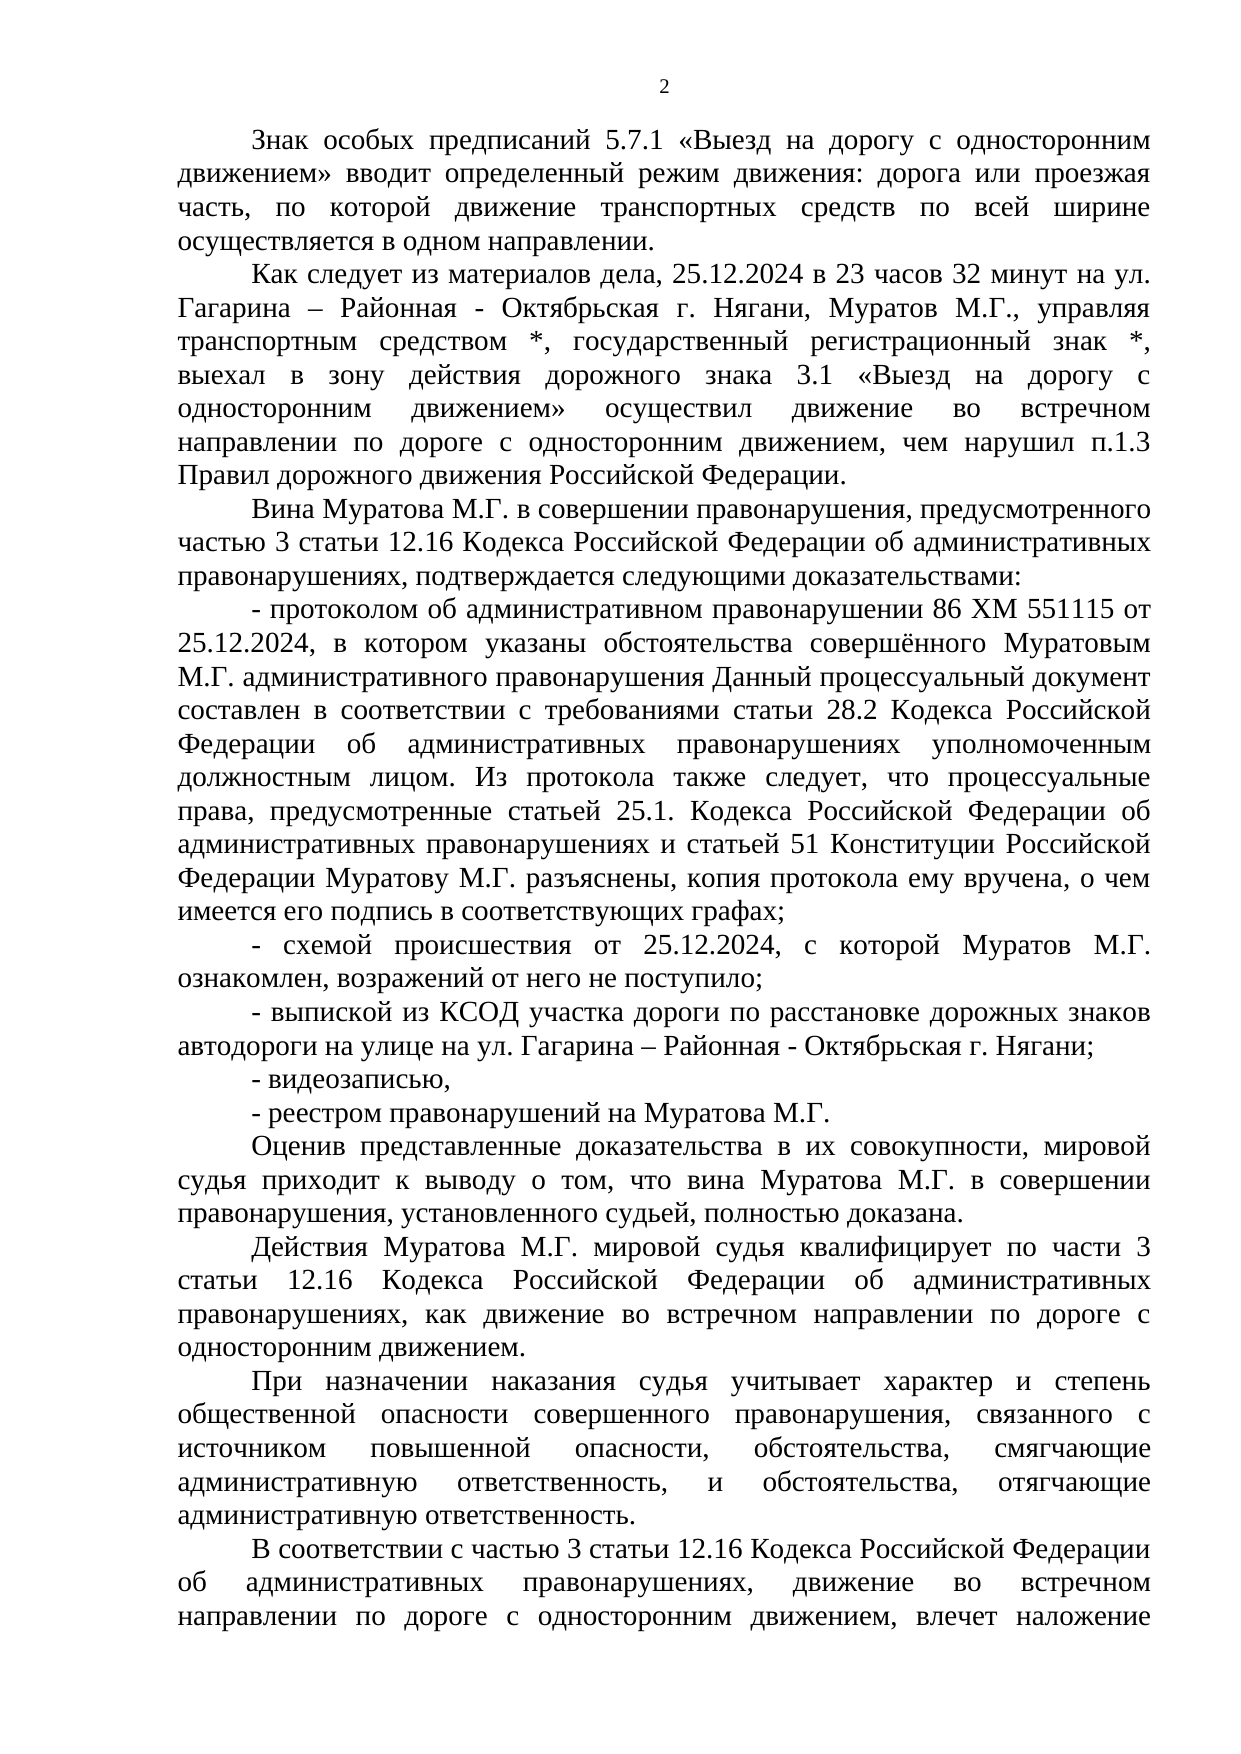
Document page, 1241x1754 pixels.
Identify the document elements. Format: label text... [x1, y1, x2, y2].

text Как следует из материалов дела, 25.12.2024 в 23 часов 32 минут на ул. Гагарина – Районная - Октябрьская г. Нягани, Муратов М.Г., управляя транспортным средством *, государственный регистрационный знак *, выехал в зону действия дорожного знака 3.1 «Выезд на дорогу с односторонним движением» осуществил движение во встречном направлении по дороге с односторонним движением, чем нарушил п.1.3 Правил дорожного движения Российской Федерации. [177, 256, 1152, 491]
text При назначении наказания судья учитывает характер и степень общественной опасности совершенного правонарушения, связанного с источником повышенной опасности, обстоятельства, смягчающие административную ответственность, и обстоятельства, отягчающие административную ответственность. [177, 1363, 1152, 1531]
text - выпиской из КСОД участка дороги по расстановке дорожных знаков автодороги на улице на ул. Гагарина – Районная - Октябрьская г. Нягани; [177, 994, 1152, 1061]
text - протоколом об административном правонарушении 86 ХМ 551115 от 25.12.2024, в котором указаны обстоятельства совершённого Муратовым М.Г. административного правонарушения Данный процессуальный документ составлен в соответствии с требованиями статьи 28.2 Кодекса Российской Федерации об административных правонарушениях уполномоченным должностным лицом. Из протокола также следует, что процессуальные права, предусмотренные статьей 25.1. Кодекса Российской Федерации об административных правонарушениях и статьей 51 Конституции Российской Федерации Муратову М.Г. разъяснены, копия протокола ему вручена, о чем имеется его подпись в соответствующих графах; [177, 592, 1152, 927]
text - реестром правонарушений на Муратова М.Г. [177, 1095, 1152, 1128]
text Вина Муратова М.Г. в совершении правонарушения, предусмотренного частью 3 статьи 12.16 Кодекса Российской Федерации об административных правонарушениях, подтверждается следующими доказательствами: [177, 491, 1152, 592]
text Действия Муратова М.Г. мировой судья квалифицирует по части 3 статьи 12.16 Кодекса Российской Федерации об административных правонарушениях, как движение во встречном направлении по дороге с односторонним движением. [177, 1229, 1152, 1363]
text Оценив представленные доказательства в их совокупности, мировой судья приходит к выводу о том, что вина Муратова М.Г. в совершении правонарушения, установленного судьей, полностью доказана. [177, 1128, 1152, 1229]
text Знак особых предписаний 5.7.1 «Выезд на дорогу с односторонним движением» вводит определенный режим движения: дорога или проезжая часть, по которой движение транспортных средств по всей ширине осуществляется в одном направлении. [177, 122, 1152, 256]
text - схемой происшествия от 25.12.2024, с которой Муратов М.Г. ознакомлен, возражений от него не поступило; [177, 927, 1152, 994]
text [177, 1531, 1152, 1631]
text - видеозаписью, [177, 1061, 1152, 1095]
